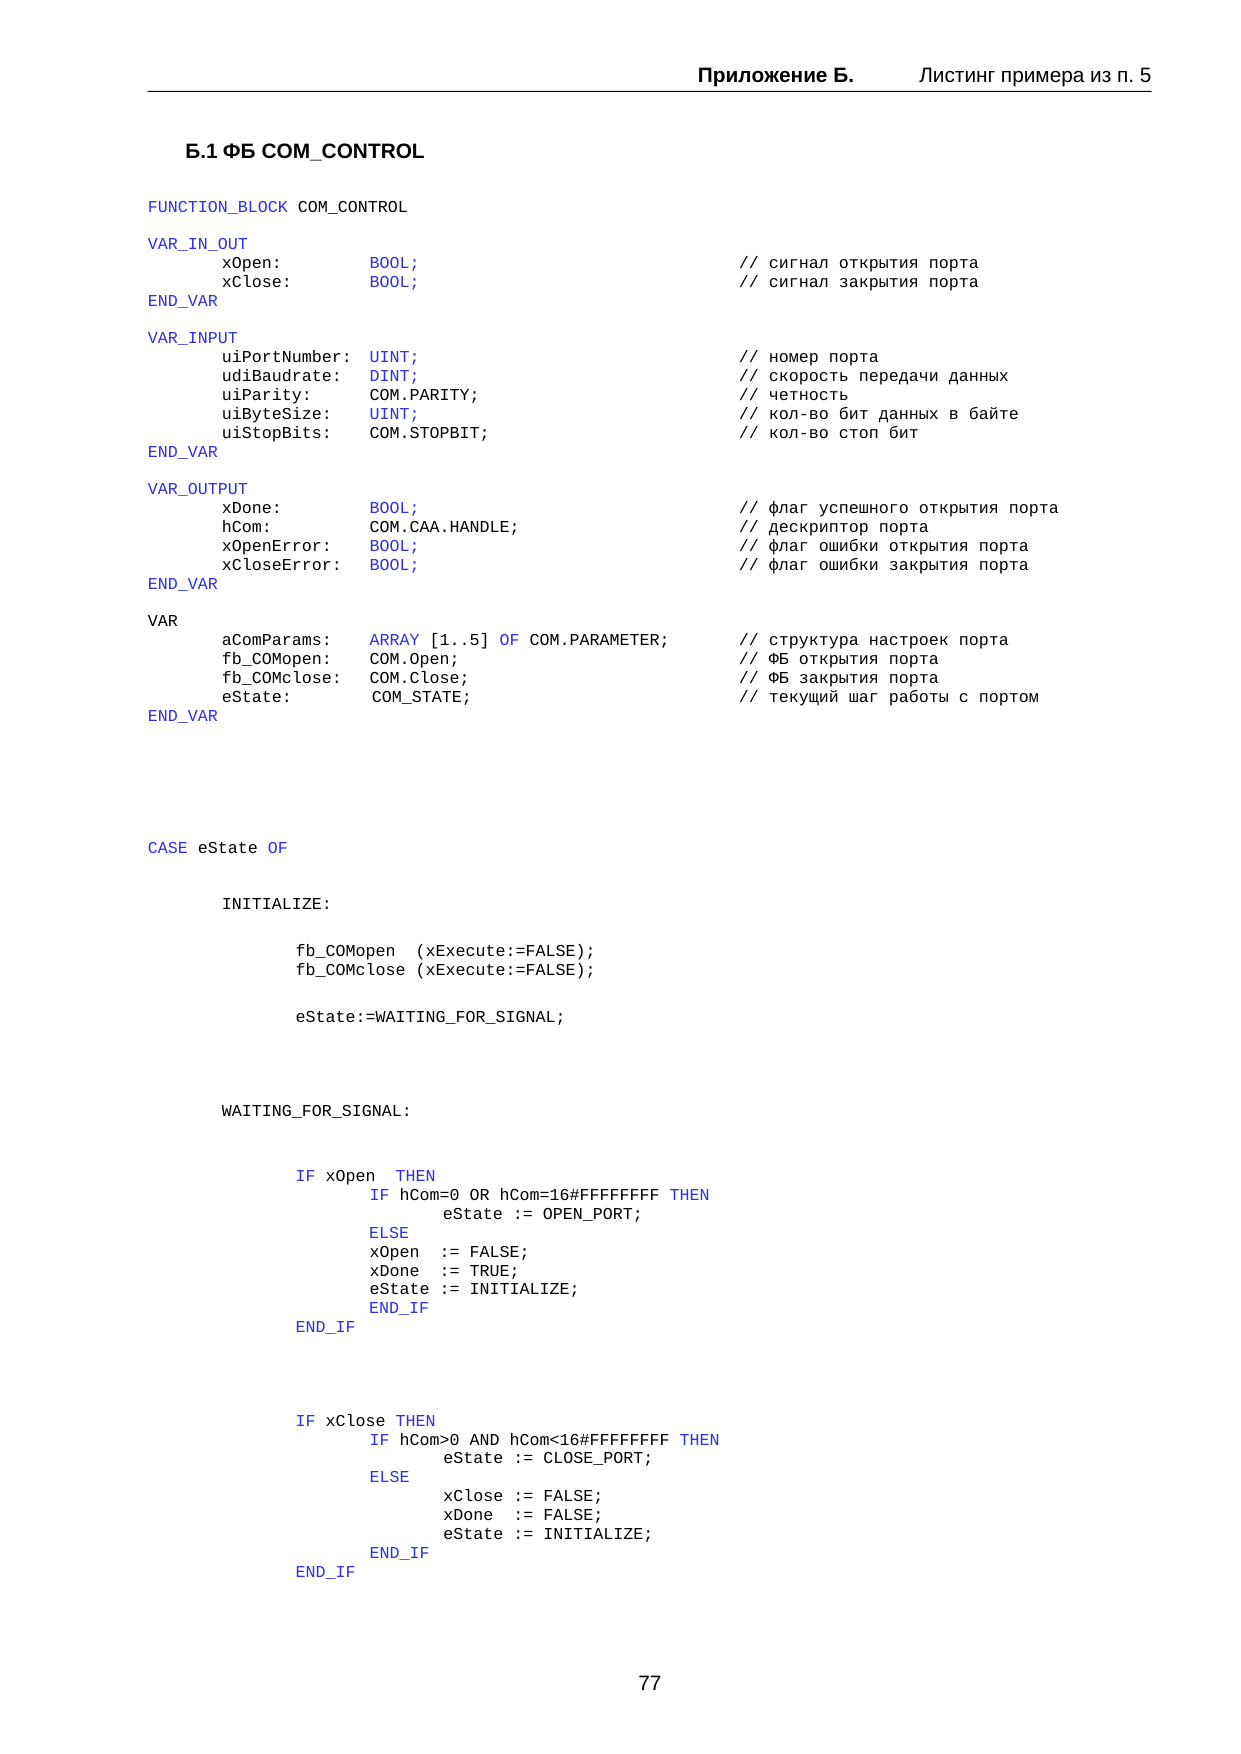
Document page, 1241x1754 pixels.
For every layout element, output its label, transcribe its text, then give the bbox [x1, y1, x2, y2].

text CASE eState OF [148, 839, 1152, 858]
text fb_COMopen: COM.Open; // ФБ открытия порта [148, 651, 1152, 669]
text FUNCTION_BLOCK COM_CONTROL [148, 198, 1152, 217]
text xOpen: BOOL; // сигнал открытия порта [148, 255, 1152, 273]
text WAITING_FOR_SIGNAL: [148, 1102, 1152, 1121]
subtitle ФБ COM_CONTROL [185, 139, 1152, 163]
text eState := CLOSE_PORT; ELSE xClose := FALSE; xDone := FALSE; eState := INITIALIZE; END_IF [148, 1450, 1152, 1563]
text END_IF [148, 1319, 1152, 1337]
text VAR_OUTPUT [148, 481, 1152, 500]
text IF xOpen THEN [148, 1168, 1152, 1187]
text VAR [148, 613, 1152, 632]
text END_IF [148, 1563, 1152, 1582]
text uiStopBits: COM.STOPBIT; // кол-во стоп бит [148, 424, 1152, 443]
text fb_COMopen (xExecute:=FALSE); [148, 943, 1152, 961]
text INITIALIZE: [148, 896, 1152, 914]
text END_VAR [148, 292, 1152, 311]
text xOpenError: BOOL; // флаг ошибки открытия порта [148, 537, 1152, 556]
text aComParams: ARRAY [1..5] OF COM.PARAMETER; // структура настроек порта [148, 632, 1152, 651]
text END_VAR [148, 707, 1152, 726]
text IF hCom=0 OR hCom=16#FFFFFFFF THEN [148, 1187, 1152, 1206]
text END_VAR [148, 443, 1152, 462]
text uiPortNumber: UINT; // номер порта [148, 349, 1152, 368]
text fb_COMclose: COM.Close; // ФБ закрытия порта [148, 669, 1152, 688]
text END_IF [369, 1300, 1152, 1319]
text hCom: COM.CAA.HANDLE; // дескриптор порта [148, 519, 1152, 537]
text IF xClose THEN [148, 1412, 1152, 1431]
text uiParity: COM.PARITY; // четность [148, 387, 1152, 406]
text xCloseError: BOOL; // флаг ошибки закрытия порта [148, 556, 1152, 575]
text END_VAR [148, 575, 1152, 594]
text VAR_IN_OUT [148, 236, 1152, 255]
text ELSE xOpen := FALSE; xDone := TRUE; eState := INITIALIZE; [369, 1224, 1152, 1300]
text uiByteSize: UINT; // кол-во бит данных в байте [148, 406, 1152, 424]
text fb_COMclose (xExecute:=FALSE); [148, 961, 1152, 980]
text xClose: BOOL; // сигнал закрытия порта [148, 273, 1152, 292]
text VAR_INPUT [148, 330, 1152, 349]
text IF hCom>0 AND hCom<16#FFFFFFFF THEN [148, 1431, 1152, 1450]
text eState: COM_STATE; // текущий шаг работы с портом [148, 688, 1152, 707]
text udiBaudrate: DINT; // скорость передачи данных [148, 368, 1152, 387]
text eState := OPEN_PORT; [369, 1206, 1152, 1224]
text xDone: BOOL; // флаг успешного открытия порта [148, 500, 1152, 519]
text eState:=WAITING_FOR_SIGNAL; [148, 1008, 1152, 1027]
